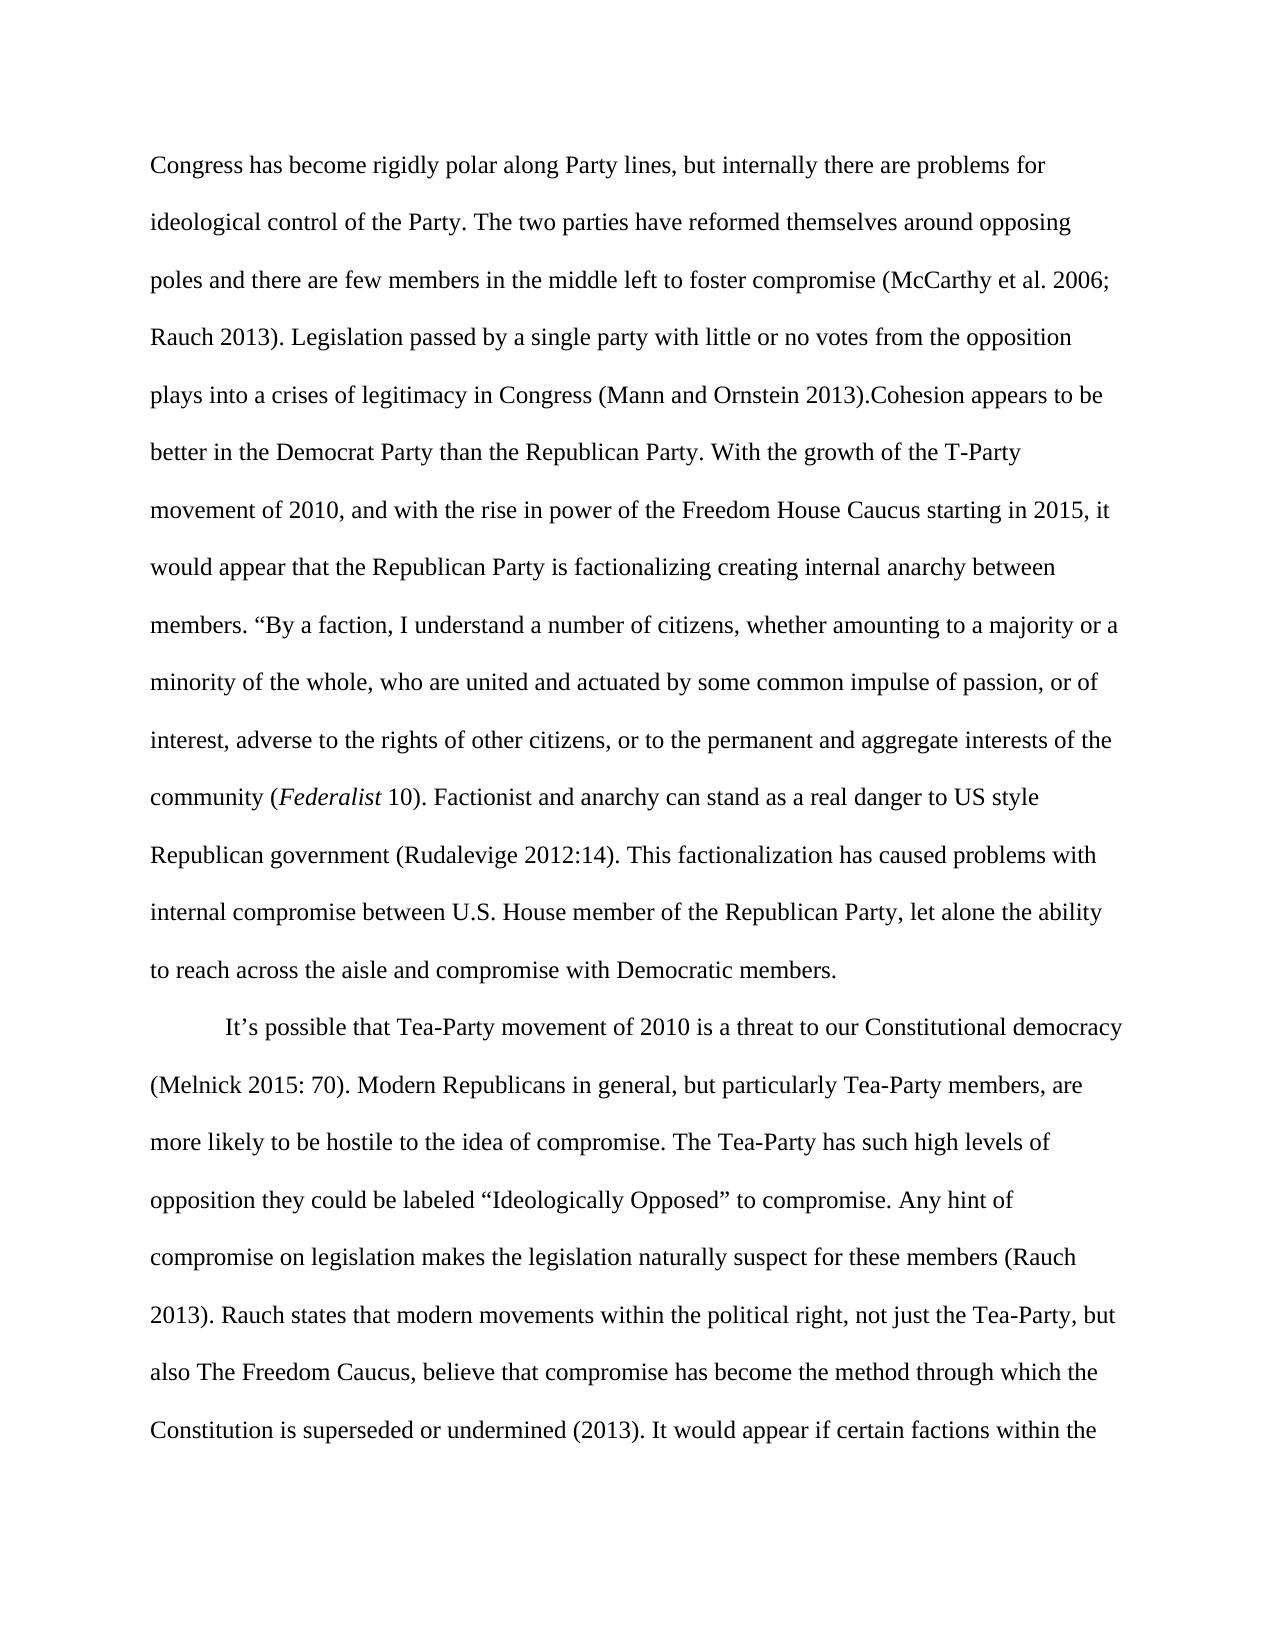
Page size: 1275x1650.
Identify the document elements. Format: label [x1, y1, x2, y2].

text [150, 150, 1125, 984]
text [150, 1012, 1125, 1444]
